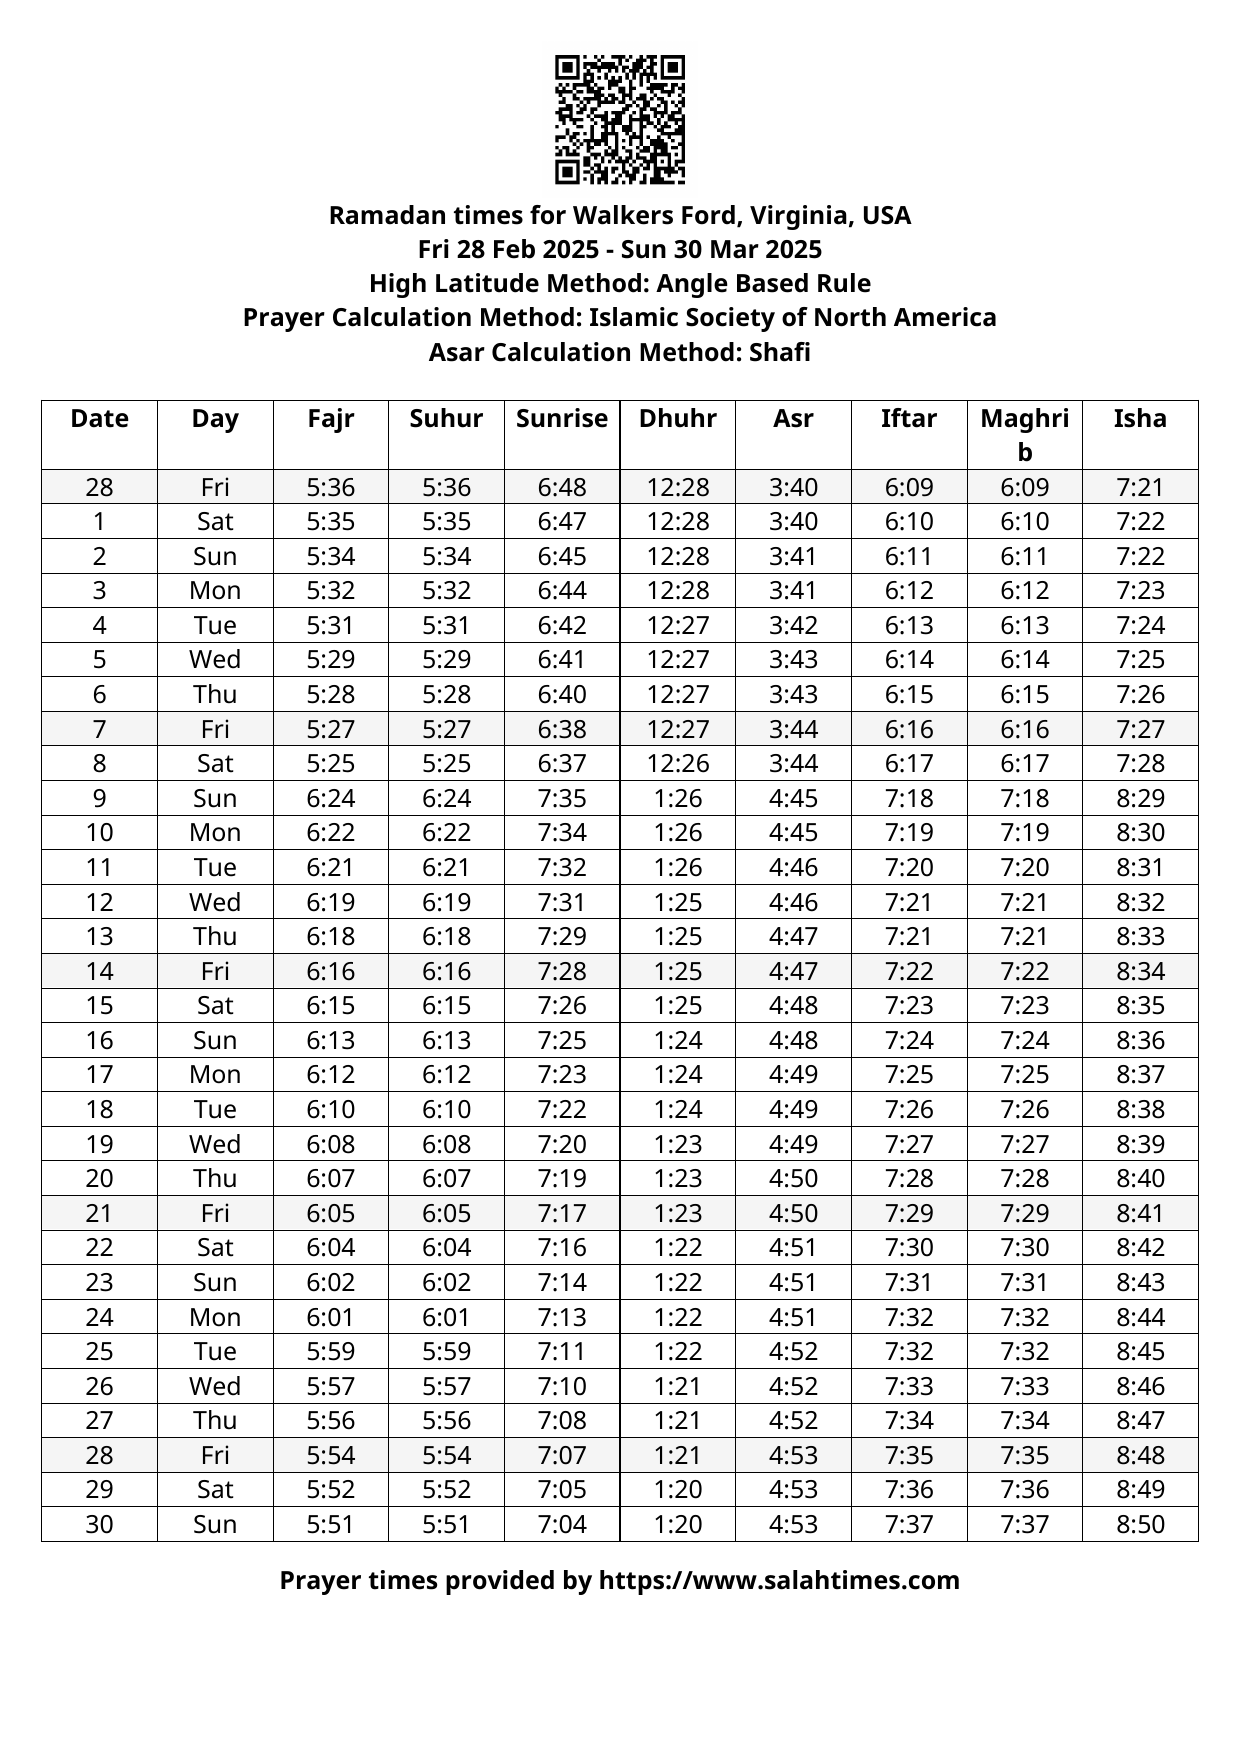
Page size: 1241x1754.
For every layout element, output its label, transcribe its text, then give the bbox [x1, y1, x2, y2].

table_cell 7:37 [852, 1507, 967, 1541]
table_cell 7:32 [852, 1334, 967, 1368]
table_cell 4 [42, 608, 157, 642]
table_cell 3:40 [736, 470, 851, 503]
table_cell 4:49 [736, 1127, 851, 1160]
table_cell 7:32 [852, 1300, 967, 1333]
table_cell 8:44 [1083, 1300, 1198, 1333]
table_cell 5 [42, 643, 157, 676]
table_cell 8:36 [1083, 1023, 1198, 1057]
table_cell 6:10 [968, 504, 1082, 538]
table_cell 7:11 [505, 1334, 619, 1368]
table_cell 7:25 [968, 1058, 1082, 1091]
table_cell Sat [158, 504, 273, 538]
table_cell 6:19 [274, 885, 388, 918]
table_cell 5:52 [274, 1473, 388, 1506]
table_cell 7:20 [505, 1127, 619, 1160]
table_cell 1:20 [621, 1507, 735, 1541]
table_cell 7:27 [852, 1127, 967, 1160]
table_cell 7:30 [852, 1231, 967, 1264]
table_cell Tue [158, 1334, 273, 1368]
table_cell 7:13 [505, 1300, 619, 1333]
table_cell 6:21 [389, 850, 504, 884]
table_cell 4:46 [736, 885, 851, 918]
table_cell 6:44 [505, 574, 619, 607]
table_cell 1:24 [621, 1058, 735, 1091]
table_cell 7:17 [505, 1196, 619, 1229]
table_cell 7:31 [505, 885, 619, 918]
table_header Fajr [274, 401, 388, 469]
table_cell 7:27 [968, 1127, 1082, 1160]
table_cell 4:52 [736, 1404, 851, 1437]
table_cell 4:46 [736, 850, 851, 884]
table_cell 1:24 [621, 1092, 735, 1126]
table_cell 28 [42, 470, 157, 503]
table_cell 7:29 [968, 1196, 1082, 1229]
table_cell 7:37 [968, 1507, 1082, 1541]
table_cell 7:20 [968, 850, 1082, 884]
table_cell 6:15 [968, 677, 1082, 711]
table_cell Fri [158, 1196, 273, 1229]
table_cell 1:26 [621, 816, 735, 849]
table_cell 7:32 [505, 850, 619, 884]
table_cell 5:51 [389, 1507, 504, 1541]
table_cell 26 [42, 1369, 157, 1402]
table_cell 7:19 [505, 1161, 619, 1195]
table_cell 6:13 [968, 608, 1082, 642]
table_cell 4:48 [736, 989, 851, 1022]
table_cell Thu [158, 677, 273, 711]
table_cell 8:32 [1083, 885, 1198, 918]
table_cell 6:15 [389, 989, 504, 1022]
table_cell Wed [158, 1369, 273, 1402]
table_cell 6:04 [274, 1231, 388, 1264]
table_cell 7:29 [852, 1196, 967, 1229]
table_cell 12:28 [621, 470, 735, 503]
table_cell 6:45 [505, 539, 619, 572]
table_cell 6:13 [852, 608, 967, 642]
table_cell 6:12 [968, 574, 1082, 607]
table_cell 5:57 [274, 1369, 388, 1402]
table_cell 3:41 [736, 539, 851, 572]
table_cell 6:18 [274, 919, 388, 953]
text Prayer times provided by https://www.salahtimes.com [42, 1563, 1198, 1597]
table_cell 5:34 [389, 539, 504, 572]
table_cell 8:38 [1083, 1092, 1198, 1126]
table_cell 17 [42, 1058, 157, 1091]
table_cell 6:19 [389, 885, 504, 918]
table_cell 8:45 [1083, 1334, 1198, 1368]
table_cell 5:25 [274, 746, 388, 780]
table_cell 6:37 [505, 746, 619, 780]
table_cell 12:28 [621, 504, 735, 538]
table_cell 29 [42, 1473, 157, 1506]
table_cell 5:34 [274, 539, 388, 572]
table_cell 6:16 [852, 712, 967, 745]
table_cell 6:14 [968, 643, 1082, 676]
table_cell 5:29 [389, 643, 504, 676]
picture [542, 41, 699, 198]
table_cell 5:54 [389, 1438, 504, 1472]
table_cell 12:27 [621, 712, 735, 745]
table_cell 7:20 [852, 850, 967, 884]
table_cell 5:31 [389, 608, 504, 642]
table_cell Thu [158, 919, 273, 953]
table_cell 13 [42, 919, 157, 953]
table_cell 7:28 [852, 1161, 967, 1195]
table_cell 5:35 [389, 504, 504, 538]
table_cell 25 [42, 1334, 157, 1368]
table_cell 7:21 [852, 919, 967, 953]
table_cell 8:39 [1083, 1127, 1198, 1160]
table_cell 7:24 [968, 1023, 1082, 1057]
table_cell 7:21 [852, 885, 967, 918]
table_cell 3:41 [736, 574, 851, 607]
table_cell 6:10 [852, 504, 967, 538]
table_cell 7:22 [968, 954, 1082, 987]
table_cell 4:47 [736, 919, 851, 953]
table_cell 1:21 [621, 1369, 735, 1402]
table_cell 1:22 [621, 1334, 735, 1368]
table_cell 4:49 [736, 1092, 851, 1126]
table_cell 4:52 [736, 1334, 851, 1368]
table_cell Sat [158, 1473, 273, 1506]
text High Latitude Method: Angle Based Rule [42, 266, 1198, 300]
table_cell Wed [158, 1127, 273, 1160]
table_cell 6:12 [389, 1058, 504, 1091]
table_cell 4:53 [736, 1473, 851, 1506]
table_cell 6:12 [274, 1058, 388, 1091]
table_cell 6:40 [505, 677, 619, 711]
table_cell 1:26 [621, 781, 735, 814]
table_cell 7:24 [852, 1023, 967, 1057]
table_cell 6:07 [274, 1161, 388, 1195]
table_cell 7:32 [968, 1334, 1082, 1368]
table_cell Mon [158, 1058, 273, 1091]
table_cell 5:36 [274, 470, 388, 503]
table_cell 1:25 [621, 989, 735, 1022]
table_cell 1:22 [621, 1265, 735, 1299]
table_cell 7:25 [1083, 643, 1198, 676]
table_cell Fri [158, 470, 273, 503]
table_cell 6:01 [389, 1300, 504, 1333]
table_cell 3:42 [736, 608, 851, 642]
table_cell 30 [42, 1507, 157, 1541]
table_cell 7:35 [505, 781, 619, 814]
table_header Suhur [389, 401, 504, 469]
table_cell 6:16 [968, 712, 1082, 745]
table_cell 6:24 [274, 781, 388, 814]
table_cell 7:35 [852, 1438, 967, 1472]
table_cell 7:28 [1083, 746, 1198, 780]
table_cell 6:48 [505, 470, 619, 503]
table_cell 12:27 [621, 643, 735, 676]
table_header Isha [1083, 401, 1198, 469]
table_cell 5:32 [389, 574, 504, 607]
table_cell 6:09 [852, 470, 967, 503]
table_cell 1 [42, 504, 157, 538]
table_cell 7:25 [852, 1058, 967, 1091]
table_cell 7:14 [505, 1265, 619, 1299]
table_cell 1:25 [621, 885, 735, 918]
table_cell 7:25 [505, 1023, 619, 1057]
table_cell Sun [158, 781, 273, 814]
table_cell Wed [158, 643, 273, 676]
table_cell 3:44 [736, 746, 851, 780]
table_cell 6:24 [389, 781, 504, 814]
table_cell Wed [158, 885, 273, 918]
table_cell 7:21 [1083, 470, 1198, 503]
table_cell 12:28 [621, 574, 735, 607]
text Ramadan times for Walkers Ford, Virginia, USA [42, 198, 1198, 232]
table_cell 3 [42, 574, 157, 607]
table_cell 8:34 [1083, 954, 1198, 987]
table_cell 5:57 [389, 1369, 504, 1402]
table_cell 3:40 [736, 504, 851, 538]
table_cell 12:27 [621, 608, 735, 642]
table_cell 2 [42, 539, 157, 572]
table_cell 4:45 [736, 781, 851, 814]
table_cell Sat [158, 746, 273, 780]
table_cell 6:22 [274, 816, 388, 849]
table_cell 5:29 [274, 643, 388, 676]
table_cell 1:22 [621, 1300, 735, 1333]
table_cell 14 [42, 954, 157, 987]
table_cell 7:27 [1083, 712, 1198, 745]
table_cell 4:45 [736, 816, 851, 849]
table_cell 7:28 [505, 954, 619, 987]
table_cell 12:26 [621, 746, 735, 780]
table_cell 6:18 [389, 919, 504, 953]
table_cell 8:46 [1083, 1369, 1198, 1402]
table_cell 5:35 [274, 504, 388, 538]
table_header Sunrise [505, 401, 619, 469]
table_cell 4:51 [736, 1231, 851, 1264]
table_cell Sun [158, 1507, 273, 1541]
table_cell 21 [42, 1196, 157, 1229]
table_cell 8:50 [1083, 1507, 1198, 1541]
table_cell 4:53 [736, 1507, 851, 1541]
table_cell 6:01 [274, 1300, 388, 1333]
table_cell 1:25 [621, 954, 735, 987]
table_cell 5:54 [274, 1438, 388, 1472]
table_cell 4:52 [736, 1369, 851, 1402]
table_cell 3:43 [736, 677, 851, 711]
table_cell 4:53 [736, 1438, 851, 1472]
table_cell 5:52 [389, 1473, 504, 1506]
table_cell 6:14 [852, 643, 967, 676]
text Prayer Calculation Method: Islamic Society of North America [42, 300, 1198, 334]
table_cell 7:35 [968, 1438, 1082, 1472]
table_cell 7:33 [968, 1369, 1082, 1402]
table_cell 7:22 [1083, 504, 1198, 538]
table_cell 22 [42, 1231, 157, 1264]
table_cell 7:21 [968, 919, 1082, 953]
table_cell 8:47 [1083, 1404, 1198, 1437]
table_cell 8:43 [1083, 1265, 1198, 1299]
table_cell 7:24 [1083, 608, 1198, 642]
table_cell 7:22 [852, 954, 967, 987]
table_cell 6:42 [505, 608, 619, 642]
table_cell 7:08 [505, 1404, 619, 1437]
table_cell 7:26 [505, 989, 619, 1022]
table_cell 7:19 [852, 816, 967, 849]
table_cell 7:16 [505, 1231, 619, 1264]
table_cell 6:07 [389, 1161, 504, 1195]
table_cell 8:29 [1083, 781, 1198, 814]
table_cell 12 [42, 885, 157, 918]
table_cell 6:41 [505, 643, 619, 676]
table_cell Fri [158, 712, 273, 745]
table_cell 6:22 [389, 816, 504, 849]
table_cell 9 [42, 781, 157, 814]
table_cell Mon [158, 574, 273, 607]
table_cell 6:17 [852, 746, 967, 780]
table_cell 4:48 [736, 1023, 851, 1057]
table_cell 8:33 [1083, 919, 1198, 953]
table_cell 1:20 [621, 1473, 735, 1506]
table_cell 4:50 [736, 1161, 851, 1195]
table_cell 6:02 [274, 1265, 388, 1299]
table_cell Sat [158, 1231, 273, 1264]
table_cell 12:28 [621, 539, 735, 572]
text Asar Calculation Method: Shafi [42, 334, 1198, 368]
table_cell 6:02 [389, 1265, 504, 1299]
table_cell 7:31 [852, 1265, 967, 1299]
table_cell 7:05 [505, 1473, 619, 1506]
table_cell 6:11 [968, 539, 1082, 572]
table_cell 7:34 [852, 1404, 967, 1437]
table_cell 5:25 [389, 746, 504, 780]
table_cell 5:51 [274, 1507, 388, 1541]
table_cell 1:21 [621, 1438, 735, 1472]
table_cell 11 [42, 850, 157, 884]
table_cell 23 [42, 1265, 157, 1299]
table_cell 7:23 [505, 1058, 619, 1091]
table_cell 16 [42, 1023, 157, 1057]
table_cell 7 [42, 712, 157, 745]
table_cell 8:49 [1083, 1473, 1198, 1506]
table_cell 1:23 [621, 1161, 735, 1195]
table_cell 6:21 [274, 850, 388, 884]
table_cell 4:51 [736, 1300, 851, 1333]
table_cell 6:17 [968, 746, 1082, 780]
table_cell Tue [158, 850, 273, 884]
table_cell 6:13 [274, 1023, 388, 1057]
table_cell Thu [158, 1161, 273, 1195]
table_cell Mon [158, 816, 273, 849]
table_cell 6:10 [274, 1092, 388, 1126]
table_cell 7:32 [968, 1300, 1082, 1333]
table_cell Tue [158, 1092, 273, 1126]
table_cell 7:07 [505, 1438, 619, 1472]
table_cell 5:28 [389, 677, 504, 711]
table_cell 6:04 [389, 1231, 504, 1264]
table_cell Sat [158, 989, 273, 1022]
table_cell 7:04 [505, 1507, 619, 1541]
table_cell 5:56 [274, 1404, 388, 1437]
table_cell 20 [42, 1161, 157, 1195]
table_cell 19 [42, 1127, 157, 1160]
table_cell 8:35 [1083, 989, 1198, 1022]
table_cell 7:23 [1083, 574, 1198, 607]
table_cell 6:15 [274, 989, 388, 1022]
table_cell 8:31 [1083, 850, 1198, 884]
table_cell 8:48 [1083, 1438, 1198, 1472]
table_cell Sun [158, 1265, 273, 1299]
table_cell 24 [42, 1300, 157, 1333]
table_cell 6:47 [505, 504, 619, 538]
table_cell 7:34 [505, 816, 619, 849]
table_cell 7:18 [852, 781, 967, 814]
table_header Iftar [852, 401, 967, 469]
table_header Maghrib [968, 401, 1082, 469]
table_cell 6:10 [389, 1092, 504, 1126]
table_cell Fri [158, 954, 273, 987]
table_cell 6:16 [389, 954, 504, 987]
table_cell 7:36 [852, 1473, 967, 1506]
table_cell 5:32 [274, 574, 388, 607]
table_cell 7:22 [1083, 539, 1198, 572]
table_cell 5:27 [389, 712, 504, 745]
table_cell 8:42 [1083, 1231, 1198, 1264]
table_cell 4:50 [736, 1196, 851, 1229]
table_cell Mon [158, 1300, 273, 1333]
table_cell 10 [42, 816, 157, 849]
table_cell 7:21 [968, 885, 1082, 918]
table_cell 3:43 [736, 643, 851, 676]
table_cell 7:26 [968, 1092, 1082, 1126]
table_cell 18 [42, 1092, 157, 1126]
table_cell 5:27 [274, 712, 388, 745]
table_cell 7:31 [968, 1265, 1082, 1299]
table_cell 1:23 [621, 1196, 735, 1229]
table_cell 6:05 [389, 1196, 504, 1229]
table_cell 7:33 [852, 1369, 967, 1402]
table_cell 7:23 [968, 989, 1082, 1022]
table_cell 7:34 [968, 1404, 1082, 1437]
table_cell 5:59 [389, 1334, 504, 1368]
table_cell 5:56 [389, 1404, 504, 1437]
table_cell 7:10 [505, 1369, 619, 1402]
table_cell Sun [158, 1023, 273, 1057]
table_cell 6:08 [389, 1127, 504, 1160]
table_header Date [42, 401, 157, 469]
table_cell 1:22 [621, 1231, 735, 1264]
table_cell Sun [158, 539, 273, 572]
table_cell 12:27 [621, 677, 735, 711]
table_cell 8:30 [1083, 816, 1198, 849]
table_header Dhuhr [621, 401, 735, 469]
table_cell 6:05 [274, 1196, 388, 1229]
table_cell 4:47 [736, 954, 851, 987]
table_cell 8:41 [1083, 1196, 1198, 1229]
table_cell 8:40 [1083, 1161, 1198, 1195]
table_cell 1:25 [621, 919, 735, 953]
table_cell 7:19 [968, 816, 1082, 849]
table_cell 1:26 [621, 850, 735, 884]
table_cell 1:24 [621, 1023, 735, 1057]
table_cell 3:44 [736, 712, 851, 745]
table_cell 7:28 [968, 1161, 1082, 1195]
table_cell 6:13 [389, 1023, 504, 1057]
table_cell 1:21 [621, 1404, 735, 1437]
table_cell 7:22 [505, 1092, 619, 1126]
table_cell 5:31 [274, 608, 388, 642]
table_cell 6:09 [968, 470, 1082, 503]
table_cell 7:26 [852, 1092, 967, 1126]
table_cell 4:51 [736, 1265, 851, 1299]
table_cell 6:08 [274, 1127, 388, 1160]
table_cell 8:37 [1083, 1058, 1198, 1091]
table_cell 28 [42, 1438, 157, 1472]
table_cell 5:36 [389, 470, 504, 503]
table_cell 5:59 [274, 1334, 388, 1368]
table_cell 4:49 [736, 1058, 851, 1091]
table_cell 6:15 [852, 677, 967, 711]
table_cell 6:11 [852, 539, 967, 572]
table_header Asr [736, 401, 851, 469]
table_cell Tue [158, 608, 273, 642]
table_cell 6:12 [852, 574, 967, 607]
table_header Day [158, 401, 273, 469]
table_cell 27 [42, 1404, 157, 1437]
table_cell 7:18 [968, 781, 1082, 814]
table_cell 7:29 [505, 919, 619, 953]
table_cell 1:23 [621, 1127, 735, 1160]
table_cell Fri [158, 1438, 273, 1472]
table_cell 15 [42, 989, 157, 1022]
table_cell 6 [42, 677, 157, 711]
table_cell 7:30 [968, 1231, 1082, 1264]
table_cell 7:23 [852, 989, 967, 1022]
table_cell Thu [158, 1404, 273, 1437]
text Fri 28 Feb 2025 - Sun 30 Mar 2025 [42, 232, 1198, 266]
table_cell 6:38 [505, 712, 619, 745]
table_cell 7:36 [968, 1473, 1082, 1506]
table_cell 7:26 [1083, 677, 1198, 711]
table_cell 5:28 [274, 677, 388, 711]
table_cell 6:16 [274, 954, 388, 987]
table_cell 8 [42, 746, 157, 780]
